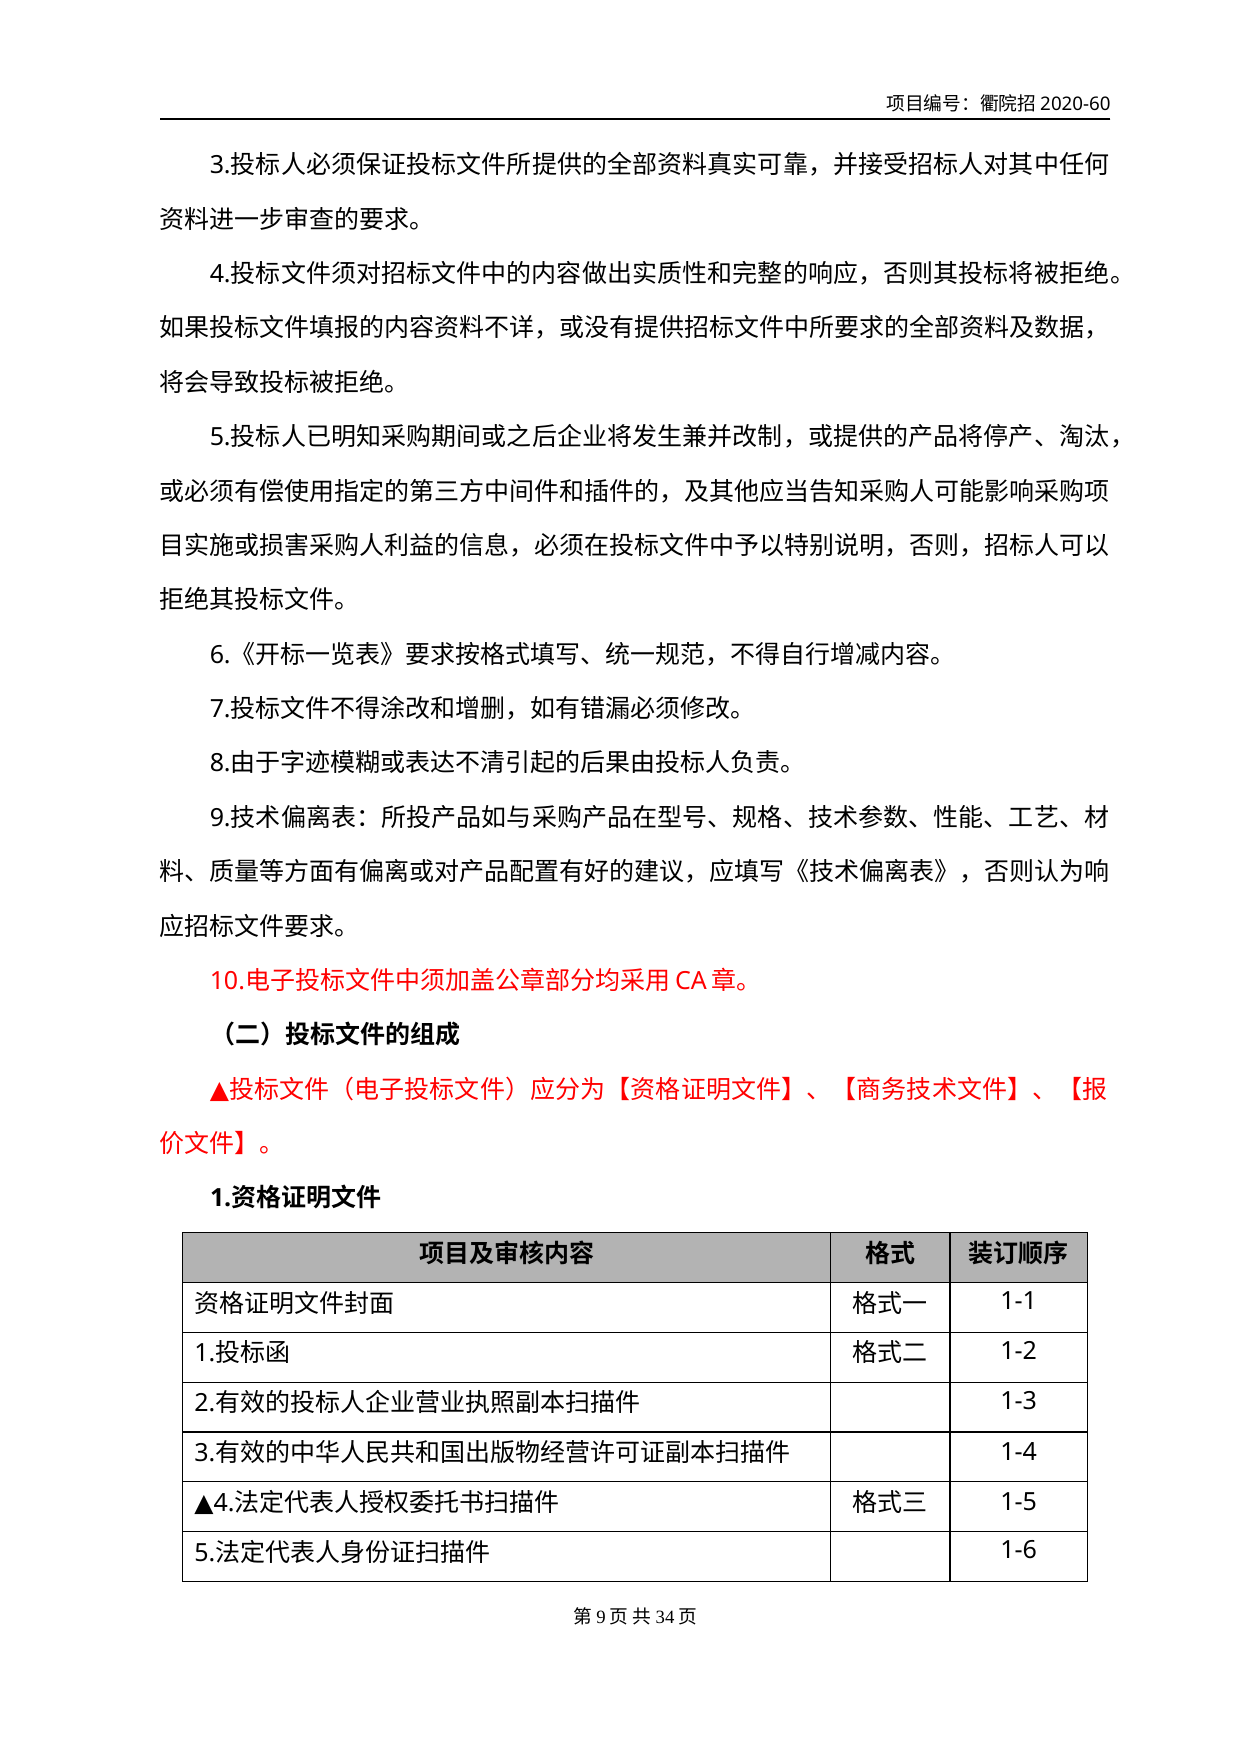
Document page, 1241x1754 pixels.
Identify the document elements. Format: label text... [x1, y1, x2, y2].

table_cell 3.有效的中华人民共和国出版物经营许可证副本扫描件 [183, 1433, 830, 1481]
text 8.由于字迹模糊或表达不清引起的后果由投标人负责。 [159, 743, 1110, 779]
text 4.投标文件须对招标文件中的内容做出实质性和完整的响应，否则其投标将被拒绝。如果投标文件填报的内容资料不详，或没有提供招标文件中所要求的全部资料及数据，将会导致投标被拒绝。 [159, 253, 1110, 398]
table_header 格式 [831, 1233, 949, 1282]
text 3.投标人必须保证投标文件所提供的全部资料真实可靠，并接受招标人对其中任何资料进一步审查的要求。 [159, 145, 1110, 235]
text 6.《开标一览表》要求按格式填写、统一规范，不得自行增减内容。 [159, 634, 1110, 670]
table_cell 1-5 [951, 1482, 1087, 1531]
text 10.电子投标文件中须加盖公章部分均采用CA章。 [159, 960, 1110, 997]
table_cell 格式二 [831, 1333, 949, 1382]
table_cell [831, 1532, 949, 1581]
table_cell 1-2 [951, 1333, 1087, 1382]
table_cell 格式一 [831, 1283, 949, 1332]
table_cell 格式三 [831, 1482, 949, 1531]
text 7.投标文件不得涂改和增删，如有错漏必须修改。 [159, 688, 1110, 725]
table_cell [831, 1383, 949, 1431]
table_cell 1-6 [951, 1532, 1087, 1581]
table_cell 2.有效的投标人企业营业执照副本扫描件 [183, 1383, 830, 1431]
table_cell 5.法定代表人身份证扫描件 [183, 1532, 830, 1581]
table_cell 1-4 [951, 1433, 1087, 1481]
table_cell 1.投标函 [183, 1333, 830, 1382]
table_header 项目及审核内容 [183, 1233, 830, 1282]
text 9.技术偏离表：所投产品如与采购产品在型号、规格、技术参数、性能、工艺、材料、质量等方面有偏离或对产品配置有好的建议，应填写《技术偏离表》，否则认为响应招标文件要求。 [159, 797, 1110, 942]
table_cell [831, 1433, 949, 1481]
table_cell 1-1 [951, 1283, 1087, 1332]
table_cell 资格证明文件封面 [183, 1283, 830, 1332]
table_cell 1-3 [951, 1383, 1087, 1431]
text 1.资格证明文件 [159, 1178, 1110, 1214]
table_header 装订顺序 [951, 1233, 1087, 1282]
text （二）投标文件的组成 [159, 1015, 1110, 1051]
table_cell ▲4.法定代表人授权委托书扫描件 [183, 1482, 830, 1531]
text ▲投标文件（电子投标文件）应分为【资格证明文件】、【商务技术文件】、【报价文件】。 [159, 1069, 1110, 1160]
text 5.投标人已明知采购期间或之后企业将发生兼并改制，或提供的产品将停产、淘汰，或必须有偿使用指定的第三方中间件和插件的，及其他应当告知采购人可能影响采购项目实施或损害采购人利益的信息，必须在投标文件中予以特别说明，否则，招标人可以拒绝其投标文件。 [159, 417, 1110, 616]
